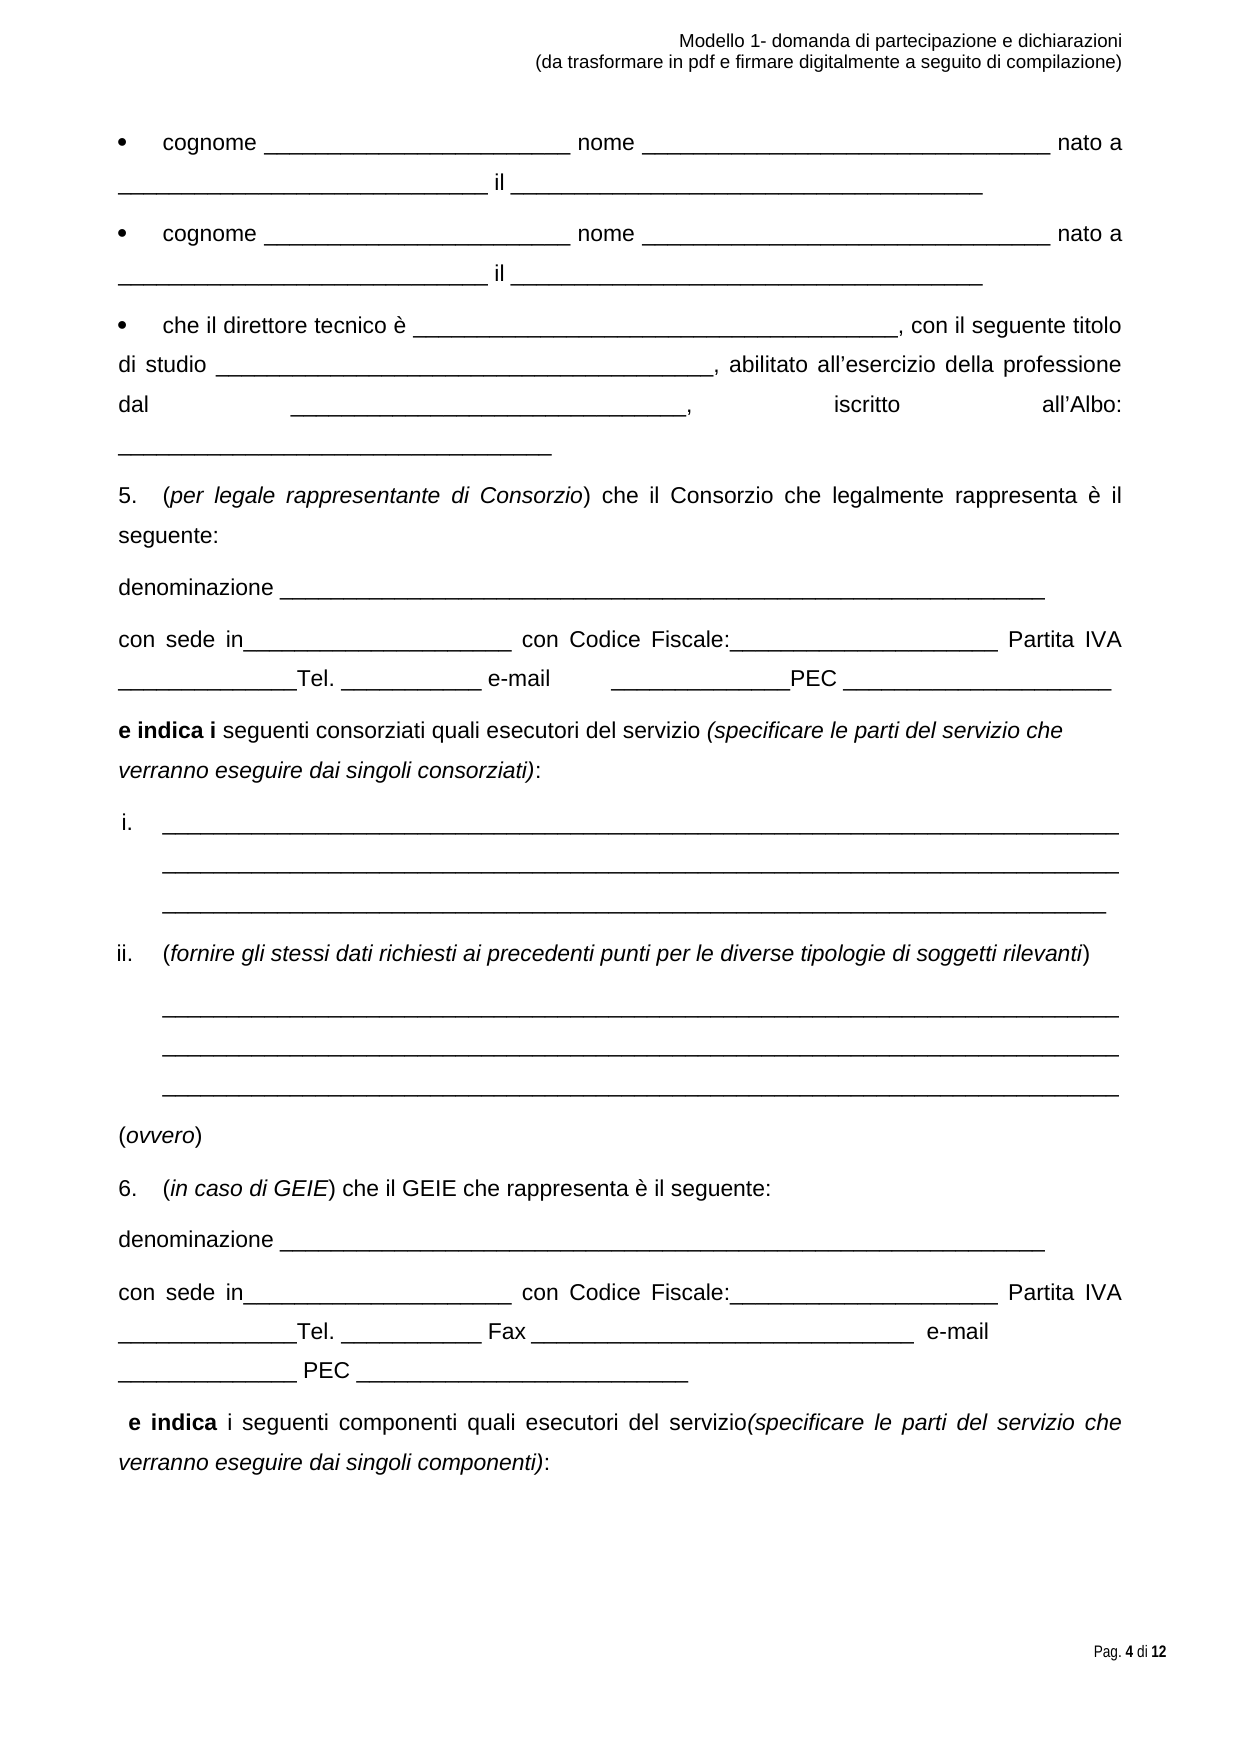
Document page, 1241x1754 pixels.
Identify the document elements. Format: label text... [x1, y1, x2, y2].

text con sede in_____________________ con Codice Fiscale:_____________________ Partita IVA ______________Tel. ___________ e-mail ______________PEC _____________________ [118, 626, 1122, 692]
list ________________________________________________________________________________________________________________________________________________________________________________________________________________________________ [133, 809, 1122, 914]
text (ovvero) [118, 1122, 1122, 1149]
text _________________________________________________________________________________________________________________________________________________________________________________________________________________________________ [162, 992, 1122, 1097]
text denominazione ____________________________________________________________ [118, 1226, 1122, 1253]
text e indica i seguenti componenti quali esecutori del servizio(specificare le parti del servizio che verranno eseguire dai singoli componenti): [118, 1409, 1122, 1475]
list (in caso di GEIE) che il GEIE che rappresenta è il seguente: [118, 1174, 1122, 1201]
list (per legale rappresentante di Consorzio) che il Consorzio che legalmente rappresenta è il seguente: [118, 482, 1122, 548]
text con sede in_____________________ con Codice Fiscale:_____________________ Partita IVA ______________Tel. ___________ Fax ______________________________ e-mail ______________ PEC __________________________ [118, 1278, 1122, 1384]
list cognome ________________________ nome ________________________________ nato a _____________________________ il _____________________________________ [118, 220, 1122, 286]
list cognome ________________________ nome ________________________________ nato a _____________________________ il _____________________________________ [118, 129, 1122, 195]
text e indica i seguenti consorziati quali esecutori del servizio (specificare le parti del servizio che verranno eseguire dai singoli consorziati): [118, 717, 1122, 783]
text denominazione ____________________________________________________________ [118, 574, 1122, 600]
list (fornire gli stessi dati richiesti ai precedenti punti per le diverse tipologie di soggetti rilevanti) [133, 939, 1122, 966]
list che il direttore tecnico è ______________________________________, con il seguente titolo di studio _______________________________________, abilitato all’esercizio della professione dal _______________________________, iscritto all’Albo: __________________________________ [118, 312, 1122, 457]
